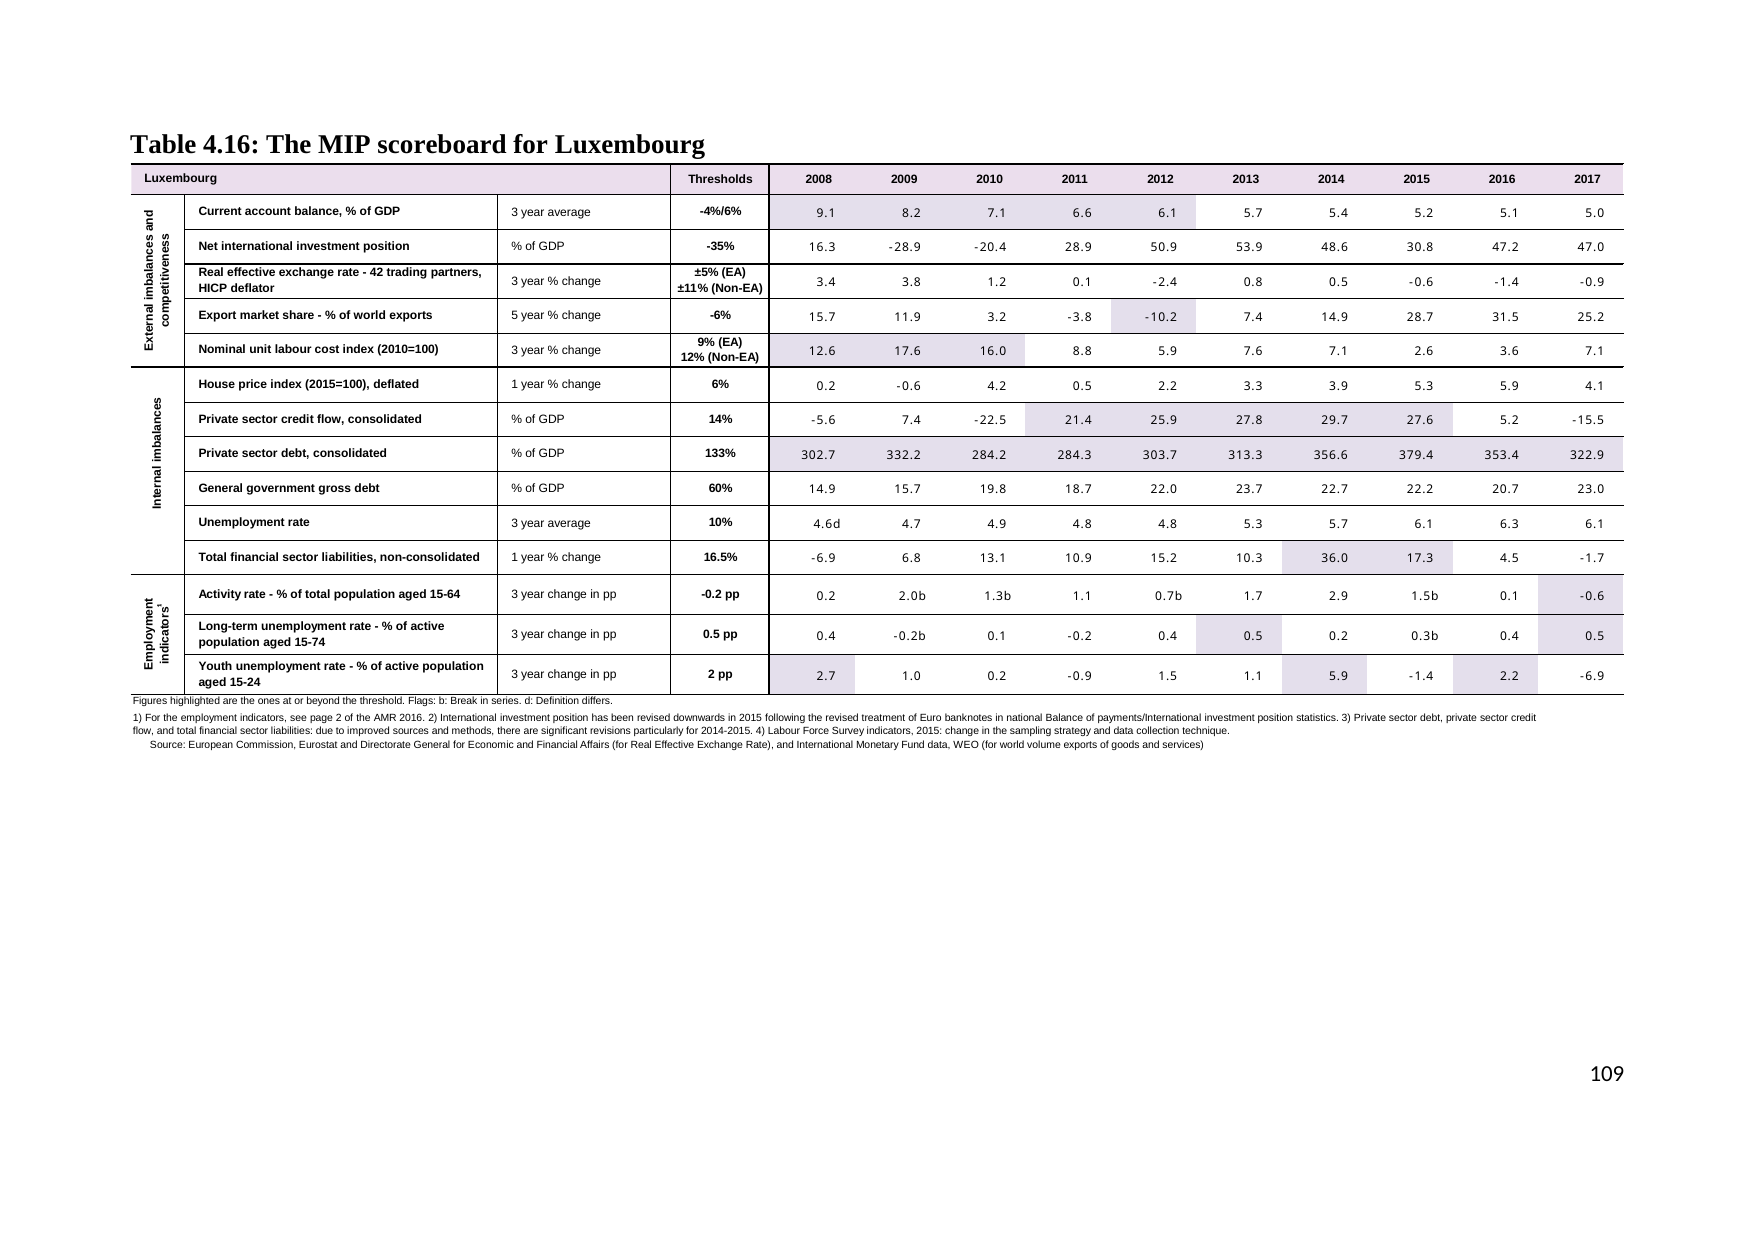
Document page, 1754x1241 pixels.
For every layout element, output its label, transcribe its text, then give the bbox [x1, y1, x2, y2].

subtitle Table 4.16: The MIP scoreboard for Luxembourg [130, 128, 1624, 159]
